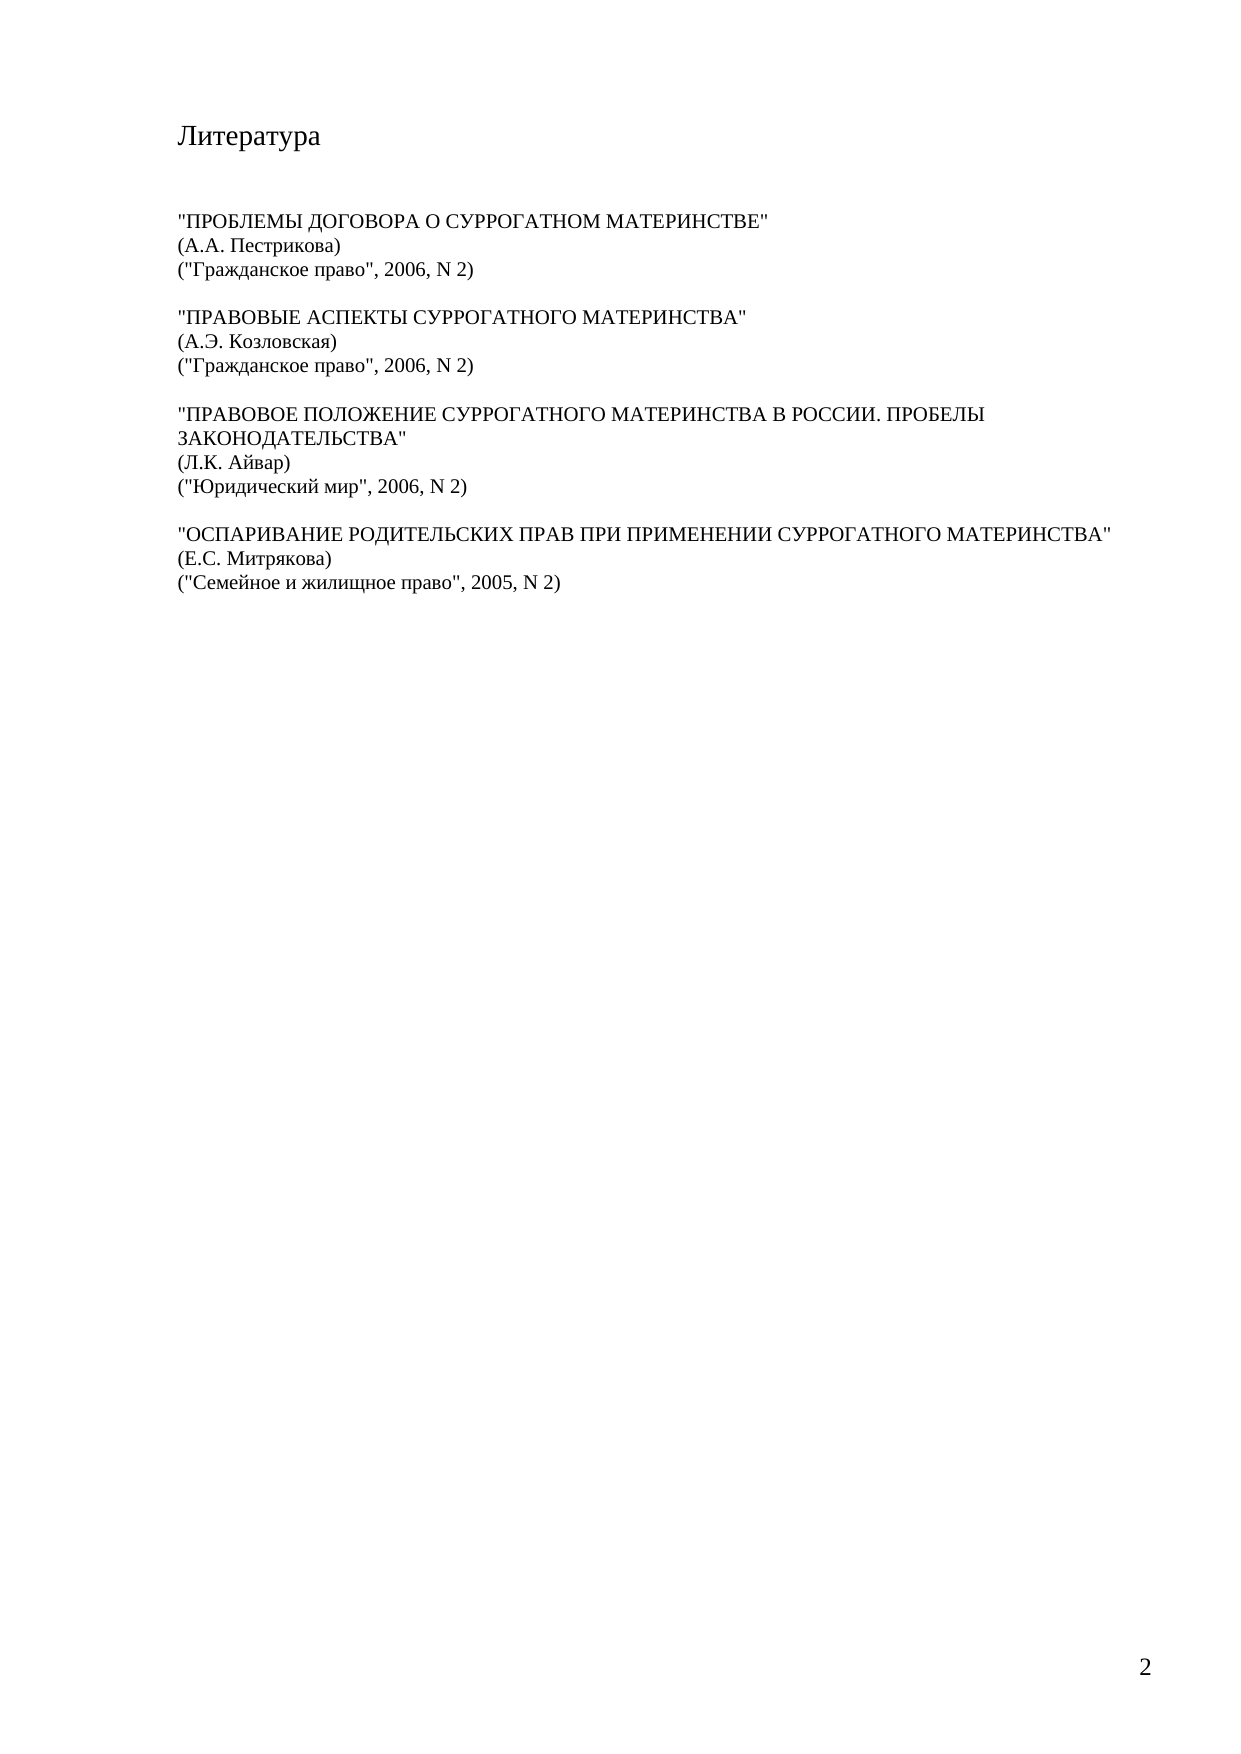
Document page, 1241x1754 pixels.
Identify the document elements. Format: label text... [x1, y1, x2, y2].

text "ОСПАРИВАНИЕ РОДИТЕЛЬСКИХ ПРАВ ПРИ ПРИМЕНЕНИИ СУРРОГАТНОГО МАТЕРИНСТВА" (Е.С. Митрякова) ("Семейное и жилищное право", 2005, N 2) [177, 522, 1152, 618]
text "ПРАВОВЫЕ АСПЕКТЫ СУРРОГАТНОГО МАТЕРИНСТВА" (А.Э. Козловская) ("Гражданское право", 2006, N 2) [177, 305, 1152, 401]
text "ПРАВОВОЕ ПОЛОЖЕНИЕ СУРРОГАТНОГО МАТЕРИНСТВА В РОССИИ. ПРОБЕЛЫ ЗАКОНОДАТЕЛЬСТВА" (Л.К. Айвар) ("Юридический мир", 2006, N 2) [177, 401, 1152, 522]
text Литература [177, 118, 1152, 152]
text "ПРОБЛЕМЫ ДОГОВОРА О СУРРОГАТНОМ МАТЕРИНСТВЕ" (А.А. Пестрикова) ("Гражданское право", 2006, N 2) [177, 209, 1152, 305]
